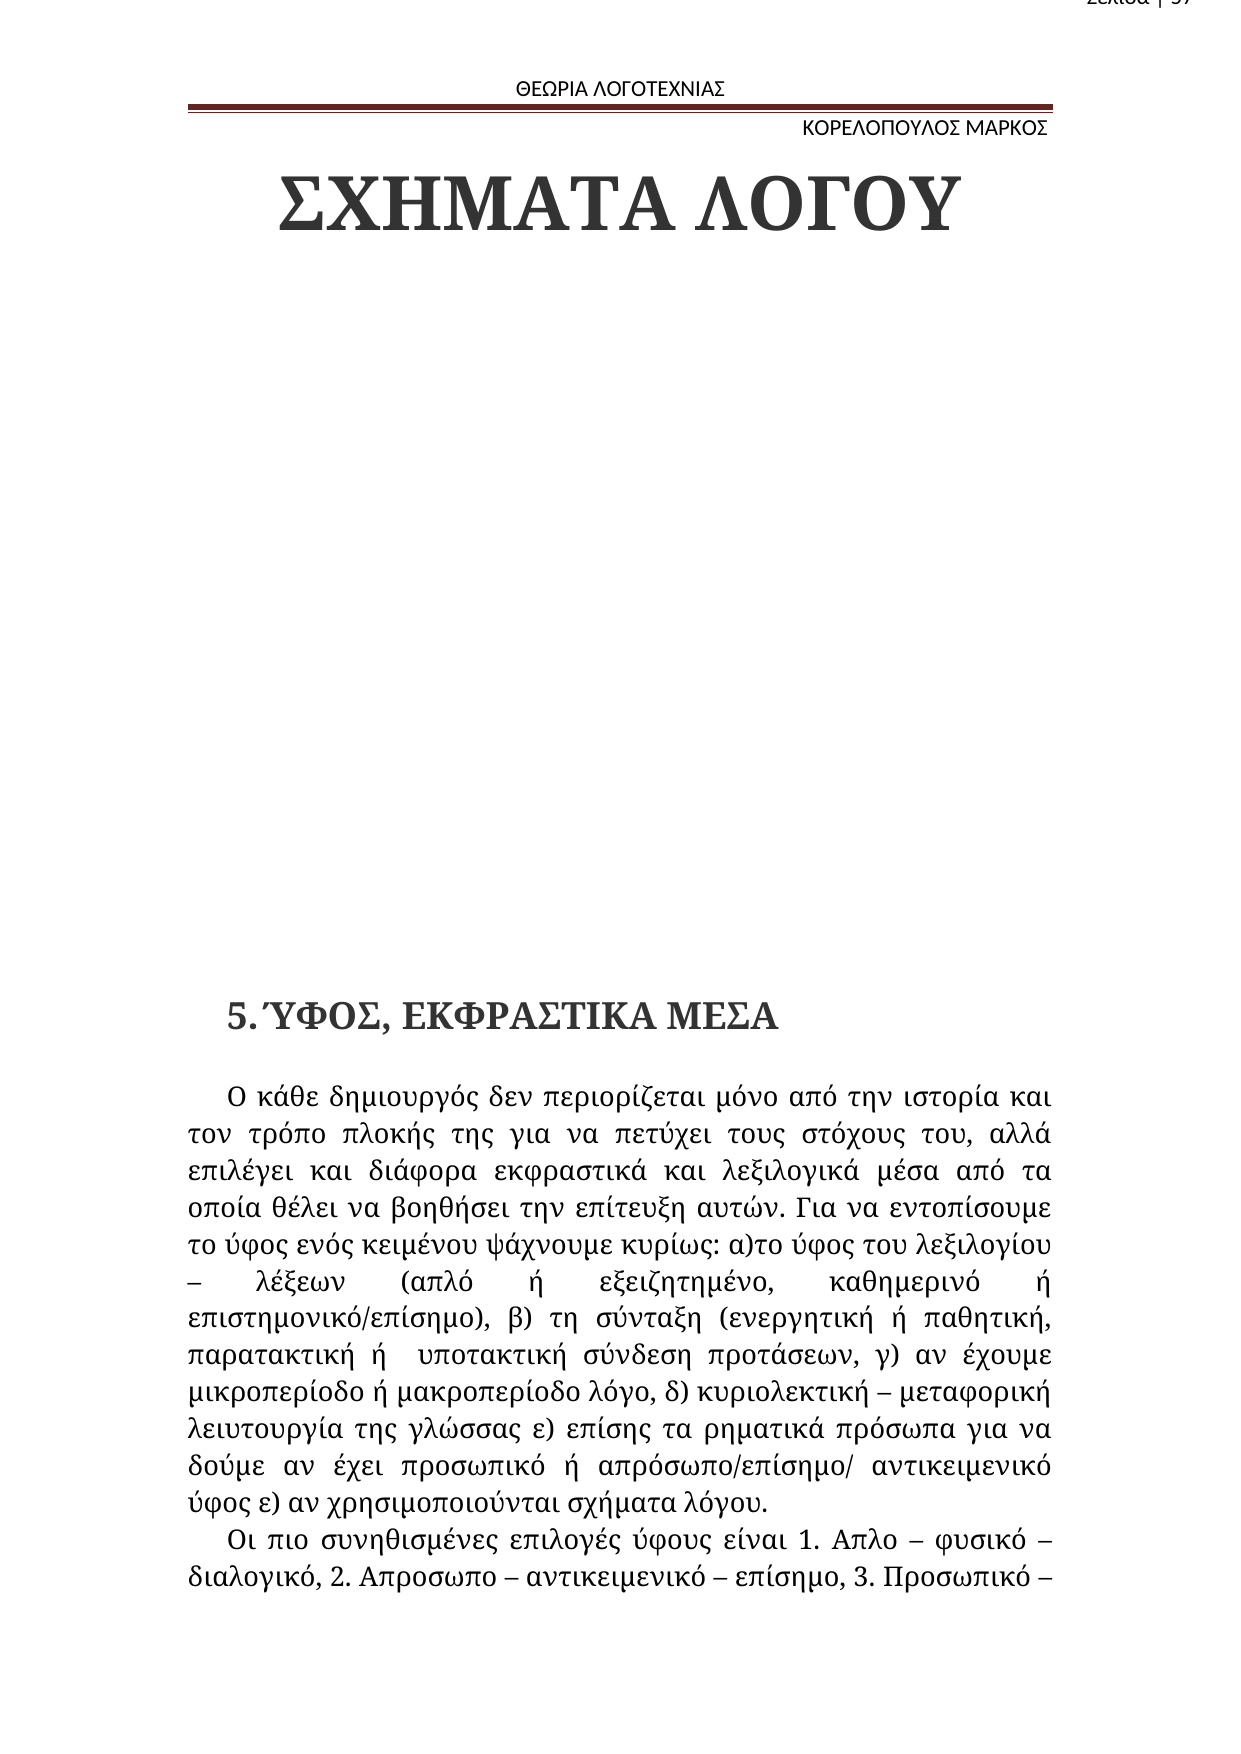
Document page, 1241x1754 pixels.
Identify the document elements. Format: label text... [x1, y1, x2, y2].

text ΣΧΗΜΑΤΑ ΛΟΓΟΥ [187, 150, 1053, 252]
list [187, 1520, 1053, 1594]
list ΎΦΟΣ, ΕΚΦΡΑΣΤΙΚΑ ΜΕΣΑ [227, 990, 1053, 1041]
list Ο κάθε δημιουργός δεν περιορίζεται μόνο από την ιστορία και τον τρόπο πλοκής της για να πετύχει τους στόχους του, αλλά επιλέγει και διάφορα εκφραστικά και λεξιλογικά μέσα από τα οποία θέλει να βοηθήσει την επίτευξη αυτών. Για να εντοπίσουμε το ύφος ενός κειμένου ψάχνουμε κυρίως: α)το ύφος του λεξιλογίου – λέξεων (απλό ή εξειζητημένο, καθημερινό ή επιστημονικό/επίσημο), β) τη σύνταξη (ενεργητική ή παθητική, παρατακτική ή υποτακτική σύνδεση προτάσεων, γ) αν έχουμε μικροπερίοδο ή μακροπερίοδο λόγο, δ) κυριολεκτική – μεταφορική λειυτουργία της γλώσσας ε) επίσης τα ρηματικά πρόσωπα για να δούμε αν έχει προσωπικό ή απρόσωπο/επίσημο/ αντικειμενικό ύφος ε) αν χρησιμοποιούνται σχήματα λόγου. [187, 1078, 1053, 1520]
